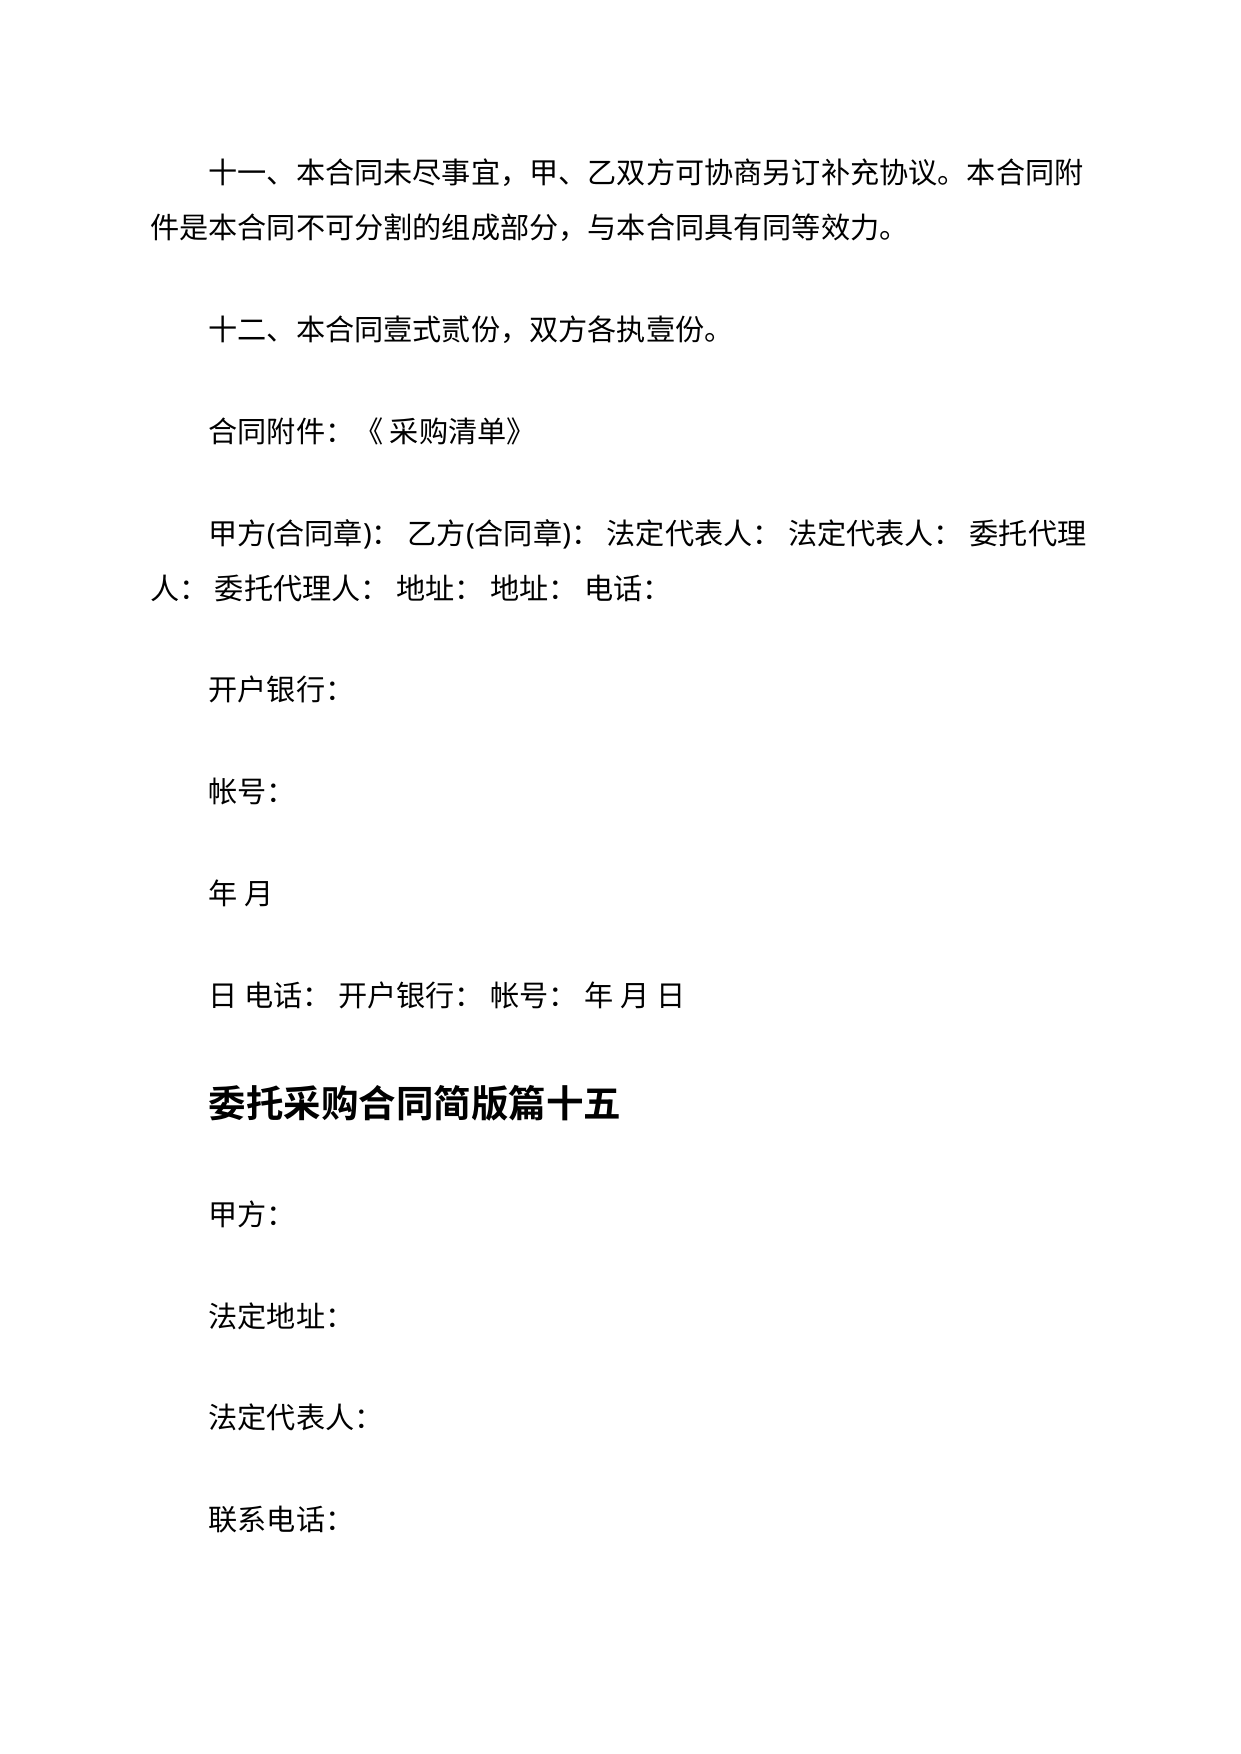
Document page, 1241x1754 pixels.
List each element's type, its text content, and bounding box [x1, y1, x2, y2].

text 日 电话： 开户银行： 帐号： 年 月 日 [150, 972, 1090, 1014]
text 十二、本合同壹式贰份，双方各执壹份。 [150, 307, 1090, 349]
text 甲方(合同章)： 乙方(合同章)： 法定代表人： 法定代表人： 委托代理人： 委托代理人： 地址： 地址： 电话： [150, 510, 1090, 607]
text 开户银行： [150, 667, 1090, 709]
text 法定地址： [150, 1293, 1090, 1336]
text 委托采购合同简版篇十五 [150, 1074, 1090, 1128]
text 合同附件：《 采购清单》 [150, 408, 1090, 451]
text 甲方： [150, 1191, 1090, 1234]
text 法定代表人： [150, 1395, 1090, 1437]
text 十一、本合同未尽事宜，甲、乙双方可协商另订补充协议。本合同附件是本合同不可分割的组成部分，与本合同具有同等效力。 [150, 150, 1090, 247]
text 帐号： [150, 769, 1090, 811]
text 联系电话： [150, 1497, 1090, 1539]
text 年 月 [150, 871, 1090, 913]
